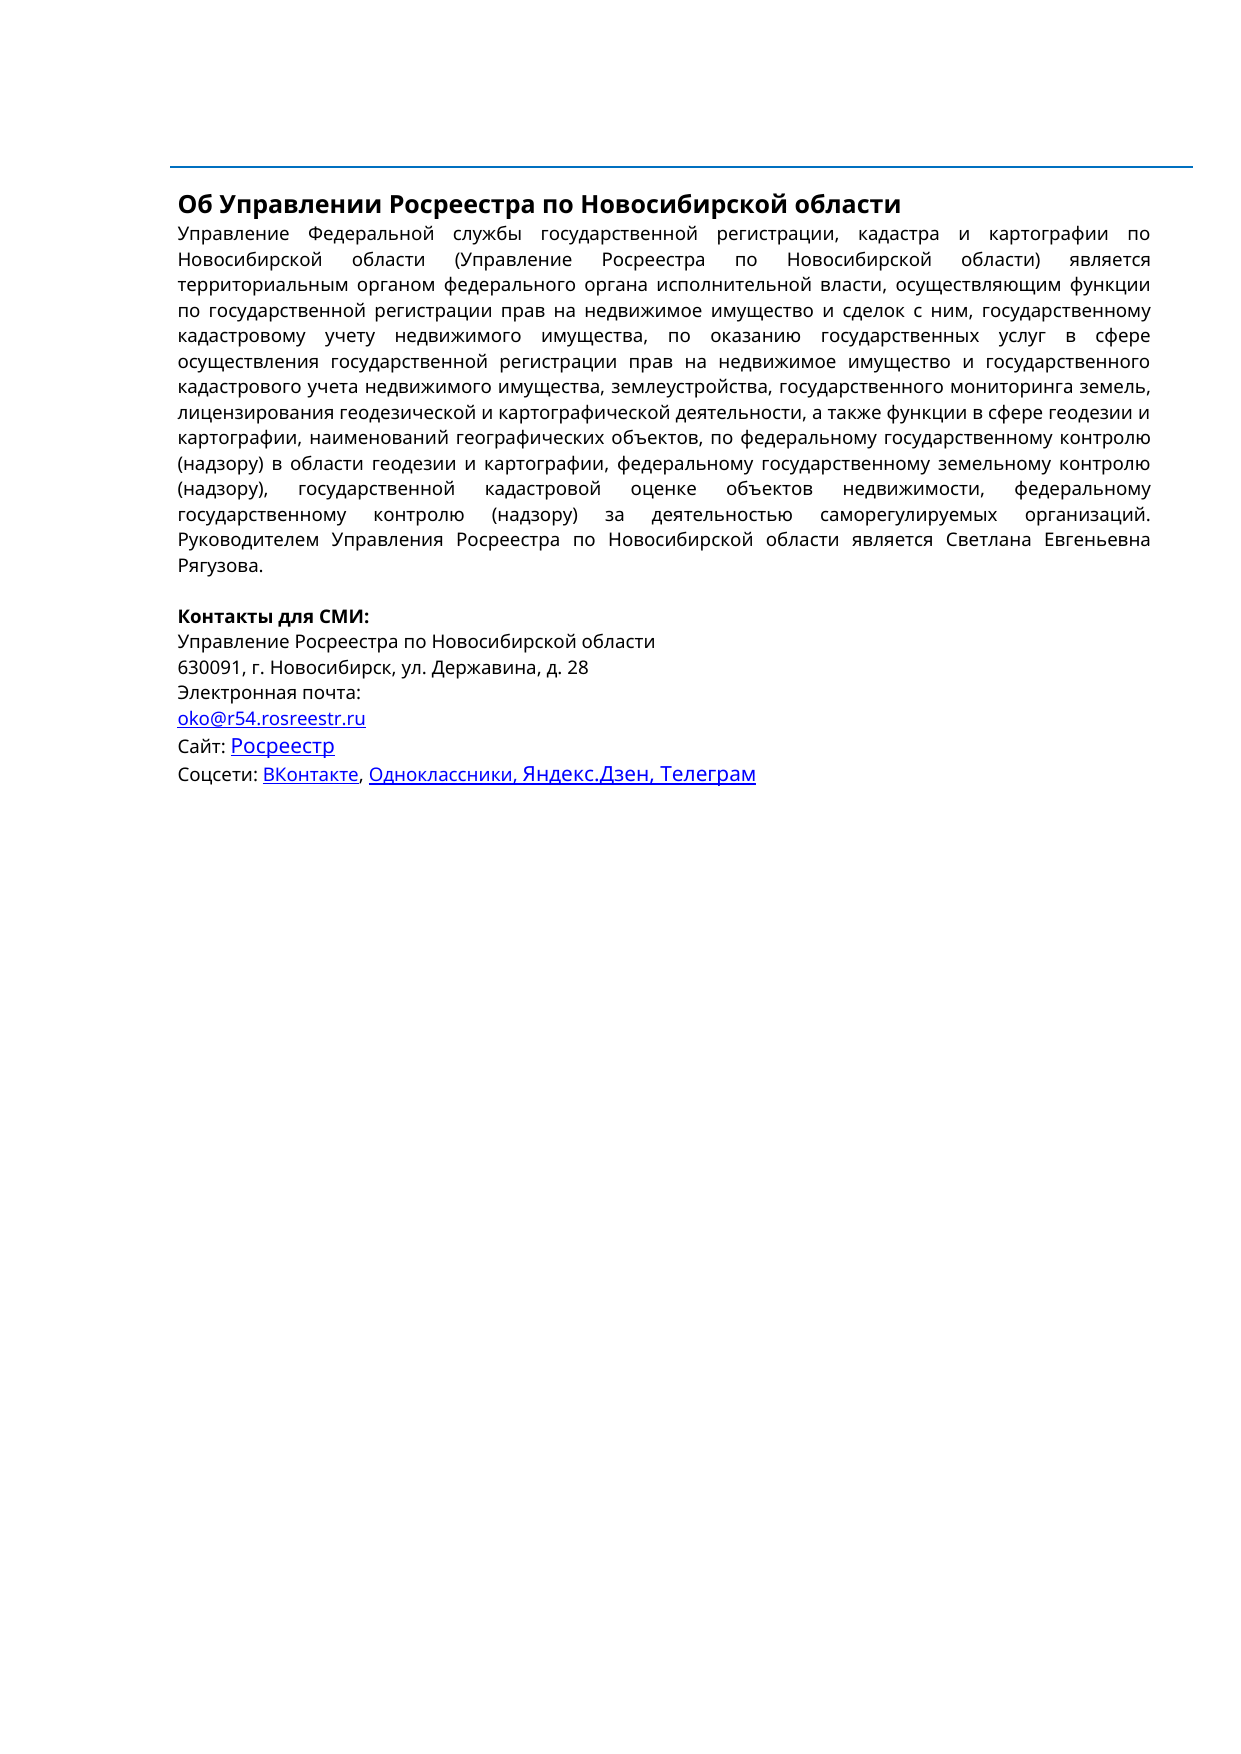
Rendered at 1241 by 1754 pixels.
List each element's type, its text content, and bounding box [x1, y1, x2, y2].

text oko@r54.rosreestr.ru [177, 705, 1152, 731]
text Соцсети: ВКонтакте, Одноклассники, Яндекс.Дзен, Телеграм [177, 759, 1152, 788]
text Об Управлении Росреестра по Новосибирской области [177, 186, 1152, 220]
text Управление Федеральной службы государственной регистрации, кадастра и картографии по Новосибирской области (Управление Росреестра по Новосибирской области) является территориальным органом федерального органа исполнительной власти, осуществляющим функции по государственной регистрации прав на недвижимое имущество и сделок с ним, государственному кадастровому учету недвижимого имущества, по оказанию государственных услуг в сфере осуществления государственной регистрации прав на недвижимое имущество и государственного кадастрового учета недвижимого имущества, землеустройства, государственного мониторинга земель, лицензирования геодезической и картографической деятельности, а также функции в сфере геодезии и картографии, наименований географических объектов, по федеральному государственному контролю (надзору) в области геодезии и картографии, федеральному государственному земельному контролю (надзору), государственной кадастровой оценке объектов недвижимости, федеральному государственному контролю (надзору) за деятельностью саморегулируемых организаций. Руководителем Управления Росреестра по Новосибирской области является Светлана Евгеньевна Рягузова. [177, 220, 1152, 578]
text Сайт: Росреестр [177, 731, 1152, 759]
text Контакты для СМИ: [177, 603, 1152, 629]
text Управление Росреестра по Новосибирской области [177, 629, 1152, 654]
text Электронная почта: [177, 680, 1152, 705]
text 630091, г. Новосибирск, ул. Державина, д. 28 [177, 654, 1152, 680]
